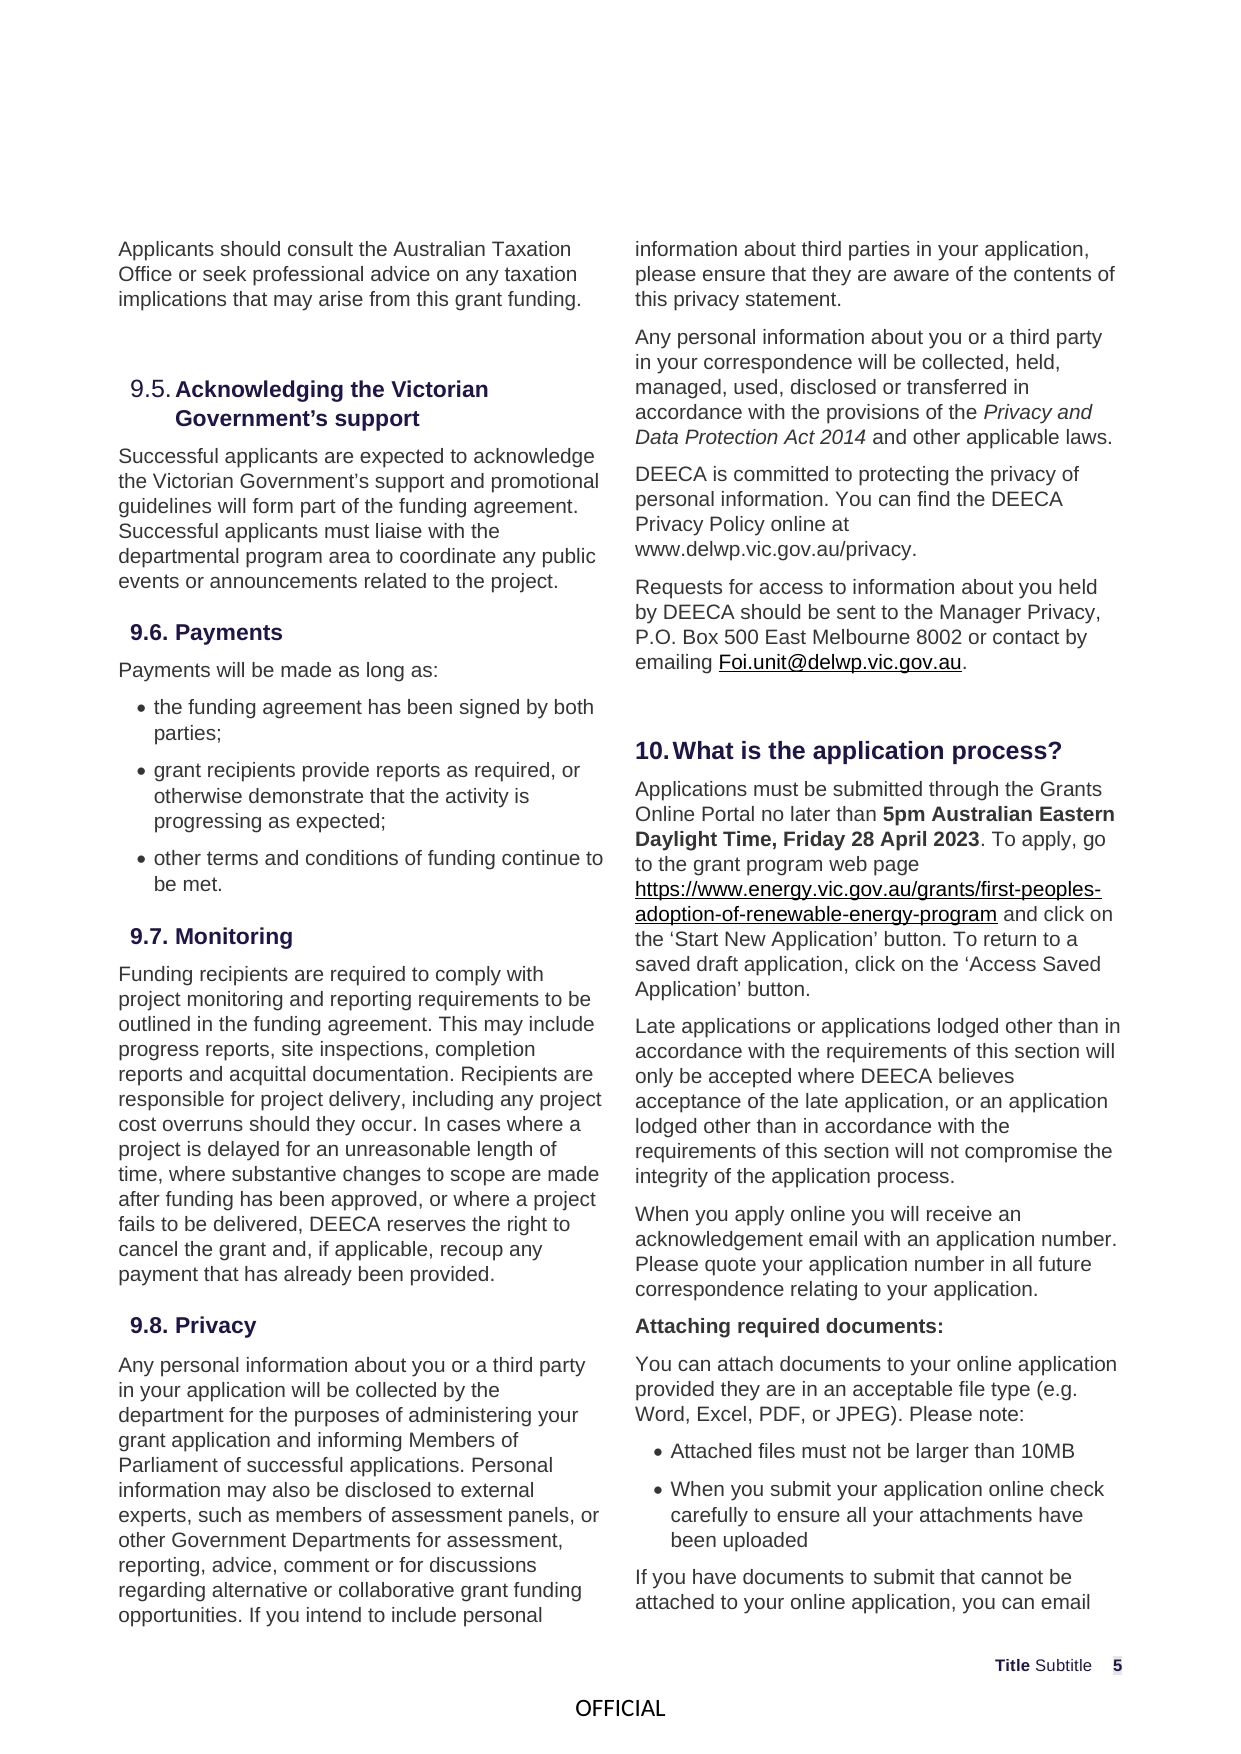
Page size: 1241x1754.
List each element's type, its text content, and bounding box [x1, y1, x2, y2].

text When you apply online you will receive an acknowledgement email with an application number. Please quote your application number in all future correspondence relating to your application. [635, 1201, 1122, 1301]
list Attached files must not be larger than 10MB [653, 1438, 1122, 1464]
list grant recipients provide reports as required, or otherwise demonstrate that the activity is progressing as expected; [136, 757, 605, 833]
text You can attach documents to your online application provided they are in an acceptable file type (e.g. Word, Excel, PDF, or JPEG). Please note: [635, 1351, 1122, 1426]
list Requests for access to information about you held by DEECA should be sent to the Manager Privacy, P.O. Box 500 East Melbourne 8002 or contact by emailing Foi.unit@delwp.vic.gov.au. [635, 574, 1122, 674]
list the funding agreement has been signed by both parties; [136, 694, 605, 745]
text Funding recipients are required to comply with project monitoring and reporting requirements to be outlined in the funding agreement. This may include progress reports, site inspections, completion reports and acquittal documentation. Recipients are responsible for project delivery, including any project cost overruns should they occur. In cases where a project is delayed for an unreasonable length of time, where substantive changes to scope are made after funding has been approved, or where a project fails to be delivered, DEECA reserves the right to cancel the grant and, if applicable, recoup any payment that has already been provided. [118, 960, 605, 1285]
list other terms and conditions of funding continue to be met. [136, 845, 605, 896]
subtitle What is the application process? [635, 736, 1122, 765]
subtitle Privacy [130, 1310, 605, 1339]
list Any personal information about you or a third party in your application will be collected by the department for the purposes of administering your grant application and informing Members of Parliament of successful applications. Personal information may also be disclosed to external experts, such as members of assessment panels, or other Government Departments for assessment, reporting, advice, comment or for discussions regarding alternative or collaborative grant funding opportunities. If you intend to include personal information about third parties in your application, please ensure that they are aware of the contents of this privacy statement. [118, 1352, 605, 1627]
subtitle Monitoring [130, 921, 605, 950]
subtitle Payments [130, 617, 605, 647]
subtitle Acknowledging the Victorian Government’s support [130, 374, 605, 432]
list Any personal information about you or a third party in your correspondence will be collected, held, managed, used, disclosed or transferred in accordance with the provisions of the Privacy and Data Protection Act 2014 and other applicable laws. [635, 324, 1122, 449]
text Payments will be made as long as: [118, 657, 605, 682]
list DEECA is committed to protecting the privacy of personal information. You can find the DEECA Privacy Policy online at www.delwp.vic.gov.au/privacy. [635, 461, 1122, 561]
text Applicants should consult the Australian Taxation Office or seek professional advice on any taxation implications that may arise from this grant funding. [118, 236, 605, 311]
list When you submit your application online check carefully to ensure all your attachments have been uploaded [653, 1476, 1122, 1552]
text Successful applicants are expected to acknowledge the Victorian Government’s support and promotional guidelines will form part of the funding agreement. Successful applicants must liaise with the departmental program area to coordinate any public events or announcements related to the project. [118, 442, 605, 592]
text Attaching required documents: [635, 1313, 1122, 1338]
text Late applications or applications lodged other than in accordance with the requirements of this section will only be accepted where DEECA believes acceptance of the late application, or an application lodged other than in accordance with the requirements of this section will not compromise the integrity of the application process. [635, 1013, 1122, 1188]
text Applications must be submitted through the Grants Online Portal no later than 5pm Australian Eastern Daylight Time, Friday 28 April 2023. To apply, go to the grant program web page https://www.energy.vic.gov.au/grants/first-peoples-adoption-of-renewable-energy-program and click on the ‘Start New Application’ button. To return to a saved draft application, click on the ‘Access Saved Application’ button. [635, 776, 1122, 1001]
